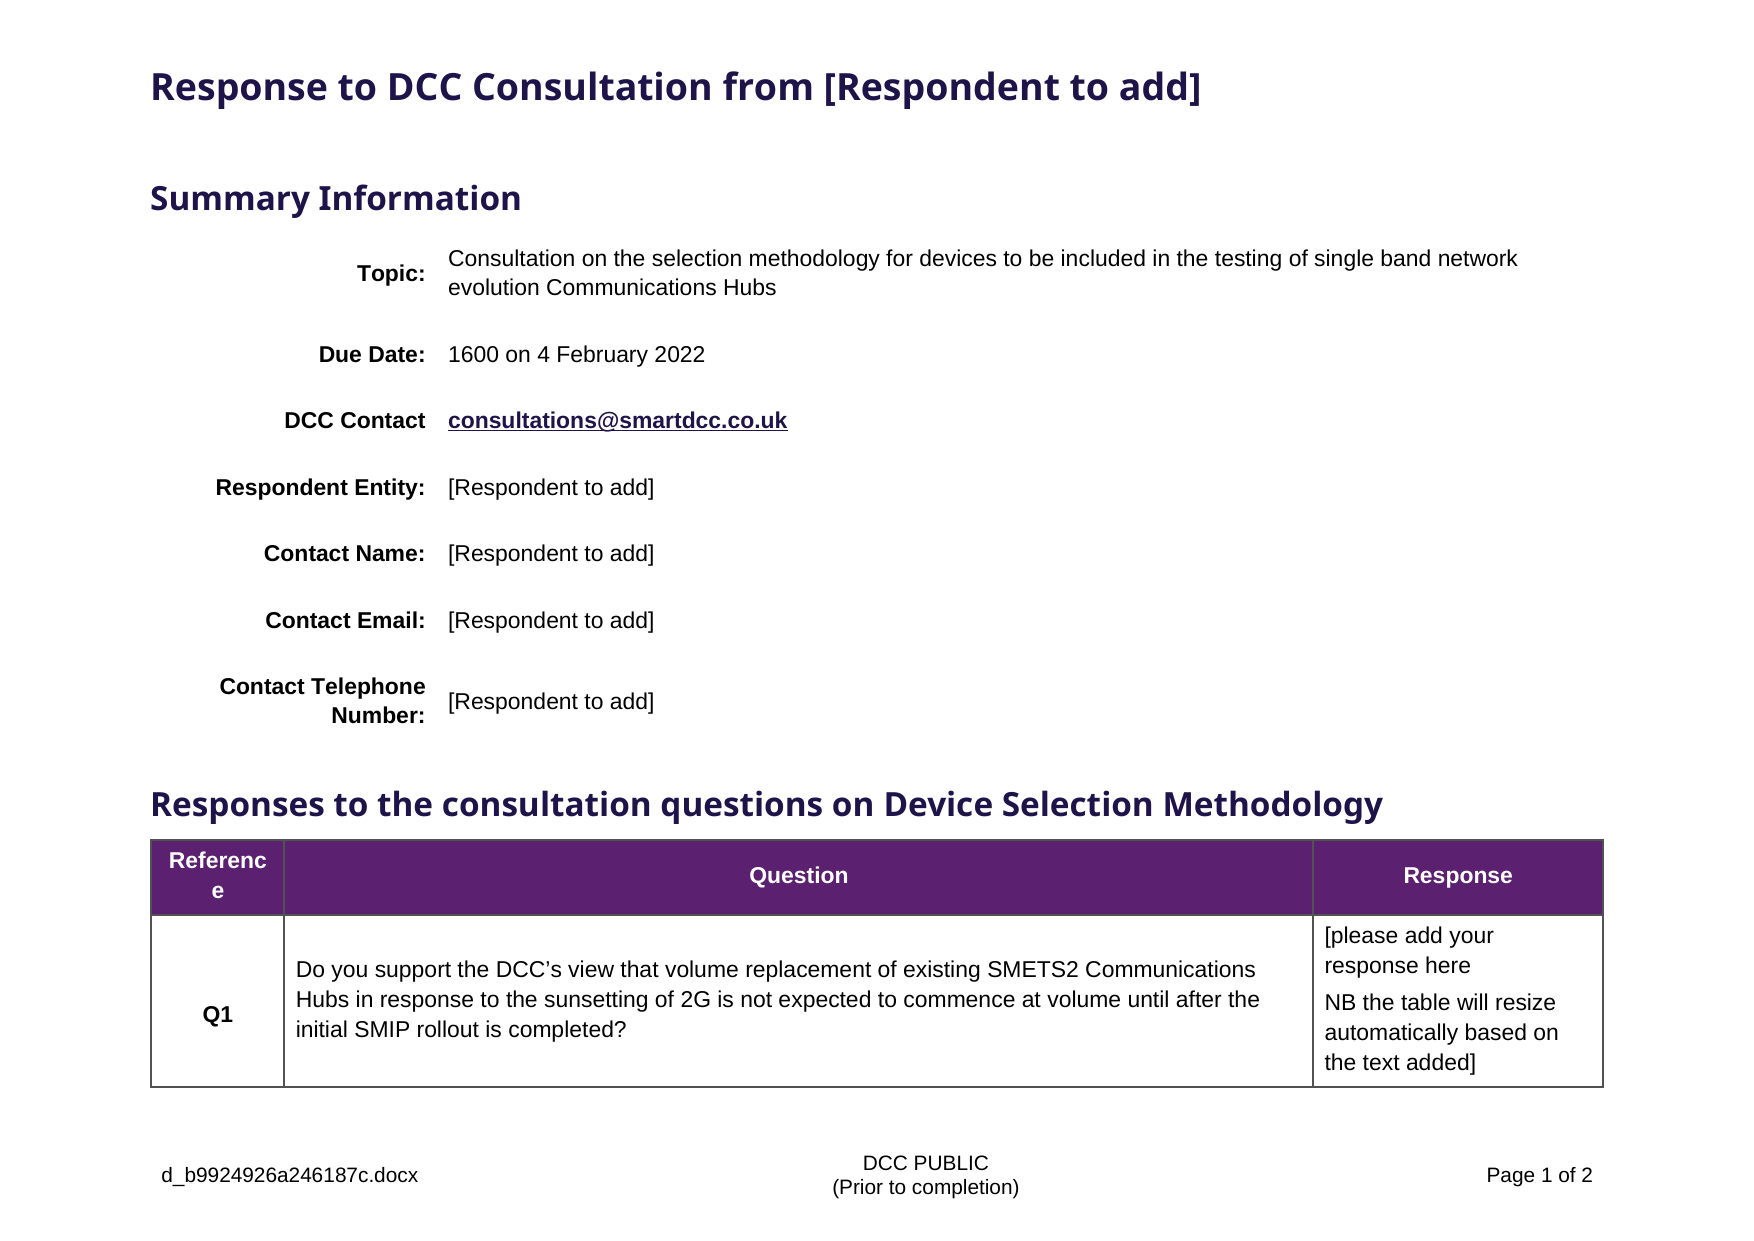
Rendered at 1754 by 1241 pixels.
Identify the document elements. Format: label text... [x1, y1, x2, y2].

table_header Topic: [150, 233, 437, 328]
table_cell [Respondent to add] [437, 594, 1604, 661]
table_cell consultations@smartdcc.co.uk [437, 395, 1604, 461]
table_header Consultation on the selection methodology for devices to be included in the testing of single band network evolution Communications Hubs [437, 233, 1604, 328]
table_cell [Respondent to add] [437, 661, 1604, 756]
table_cell [Respondent to add] [437, 528, 1604, 594]
table_cell Contact Telephone Number: [150, 661, 437, 756]
subtitle Responses to the consultation questions on Device Selection Methodology [150, 781, 1604, 826]
table_header Question [285, 841, 1312, 914]
table_header Reference [152, 841, 283, 914]
table_cell [Respondent to add] [437, 461, 1604, 528]
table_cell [1314, 916, 1602, 1086]
table_cell DCC Contact [150, 395, 437, 461]
table_cell Contact Name: [150, 528, 437, 594]
subtitle Summary Information [150, 175, 1604, 220]
table_cell Respondent Entity: [150, 461, 437, 528]
table_cell 1600 on 4 February 2022 [437, 328, 1604, 395]
table_cell Due Date: [150, 328, 437, 395]
table_header Response [1314, 841, 1602, 914]
table_cell Do you support the DCC’s view that volume replacement of existing SMETS2 Communications Hubs in response to the sunsetting of 2G is not expected to commence at volume until after the initial SMIP rollout is completed? [285, 916, 1312, 1086]
table_cell Q1 [152, 916, 283, 1086]
table_cell Contact Email: [150, 594, 437, 661]
